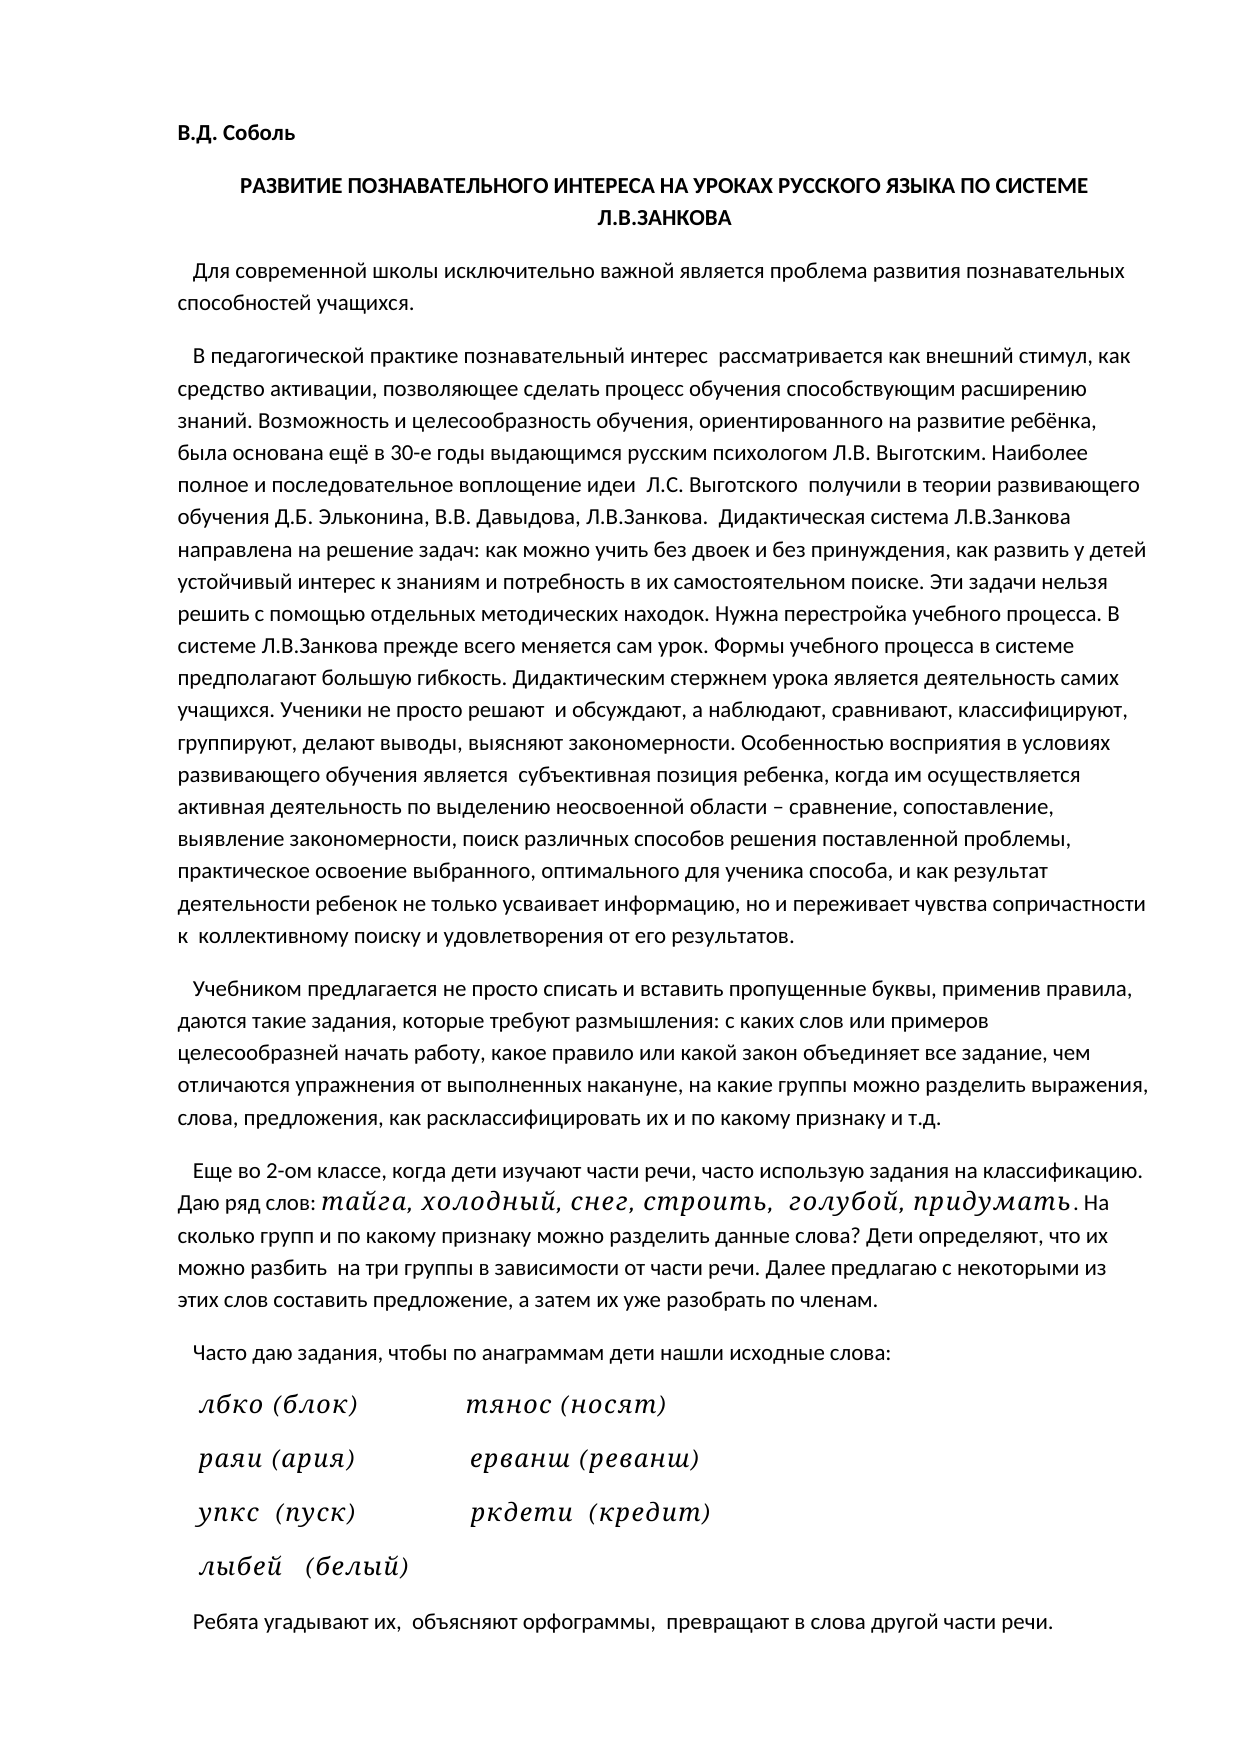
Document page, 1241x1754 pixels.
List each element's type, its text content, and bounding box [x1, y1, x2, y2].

text Еще во 2-ом классе, когда дети изучают части речи, часто использую задания на классификацию. Даю ряд слов: тайга, холодный, снег, строить, голубой, придумать. На сколько групп и по какому признаку можно разделить данные слова? Дети определяют, что их можно разбить на три группы в зависимости от части речи. Далее предлагаю с некоторыми из этих слов составить предложение, а затем их уже разобрать по членам. [177, 1156, 1152, 1313]
text Ребята угадывают их, объясняют орфограммы, превращают в слова другой части речи. [177, 1607, 1152, 1635]
subtitle раяи (ария) ерванш (реванш) [177, 1445, 1152, 1474]
text РАЗВИТИЕ ПОЗНАВАТЕЛЬНОГО ИНТЕРЕСА НА УРОКАХ РУССКОГО ЯЗЫКА ПО СИСТЕМЕ Л.В.ЗАНКОВА [177, 171, 1152, 231]
subtitle упкс (пуск) ркдети (кредит) [177, 1499, 1152, 1528]
text В педагогической практике познавательный интерес рассматривается как внешний стимул, как средство активации, позволяющее сделать процесс обучения способствующим расширению знаний. Возможность и целесообразность обучения, ориентированного на развитие ребёнка, была основана ещё в 30-е годы выдающимся русским психологом Л.В. Выготским. Наиболее полное и последовательное воплощение идеи Л.С. Выготского получили в теории развивающего обучения Д.Б. Эльконина, В.В. Давыдова, Л.В.Занкова. Дидактическая система Л.В.Занкова направлена на решение задач: как можно учить без двоек и без принуждения, как развить у детей устойчивый интерес к знаниям и потребность в их самостоятельном поиске. Эти задачи нельзя решить с помощью отдельных методических находок. Нужна перестройка учебного процесса. В системе Л.В.Занкова прежде всего меняется сам урок. Формы учебного процесса в системе предполагают большую гибкость. Дидактическим стержнем урока является деятельность самих учащихся. Ученики не просто решают и обсуждают, а наблюдают, сравнивают, классифицируют, группируют, делают выводы, выясняют закономерности. Особенностью восприятия в условиях развивающего обучения является субъективная позиция ребенка, когда им осуществляется активная деятельность по выделению неосвоенной области – сравнение, сопоставление, выявление закономерности, поиск различных способов решения поставленной проблемы, практическое освоение выбранного, оптимального для ученика способа, и как результат деятельности ребенок не только усваивает информацию, но и переживает чувства сопричастности к коллективному поиску и удовлетворения от его результатов. [177, 342, 1152, 949]
subtitle лыбей (белый) [177, 1553, 1152, 1582]
text Часто даю задания, чтобы по анаграммам дети нашли исходные слова: [177, 1338, 1152, 1366]
subtitle лбко (блок) тянос (носят) [177, 1391, 1152, 1420]
text Для современной школы исключительно важной является проблема развития познавательных способностей учащихся. [177, 256, 1152, 317]
text В.Д. Соболь [177, 118, 1152, 146]
text Учебником предлагается не просто списать и вставить пропущенные буквы, применив правила, даются такие задания, которые требуют размышления: с каких слов или примеров целесообразней начать работу, какое правило или какой закон объединяет все задание, чем отличаются упражнения от выполненных накануне, на какие группы можно разделить выражения, слова, предложения, как расклассифицировать их и по какому признаку и т.д. [177, 974, 1152, 1131]
